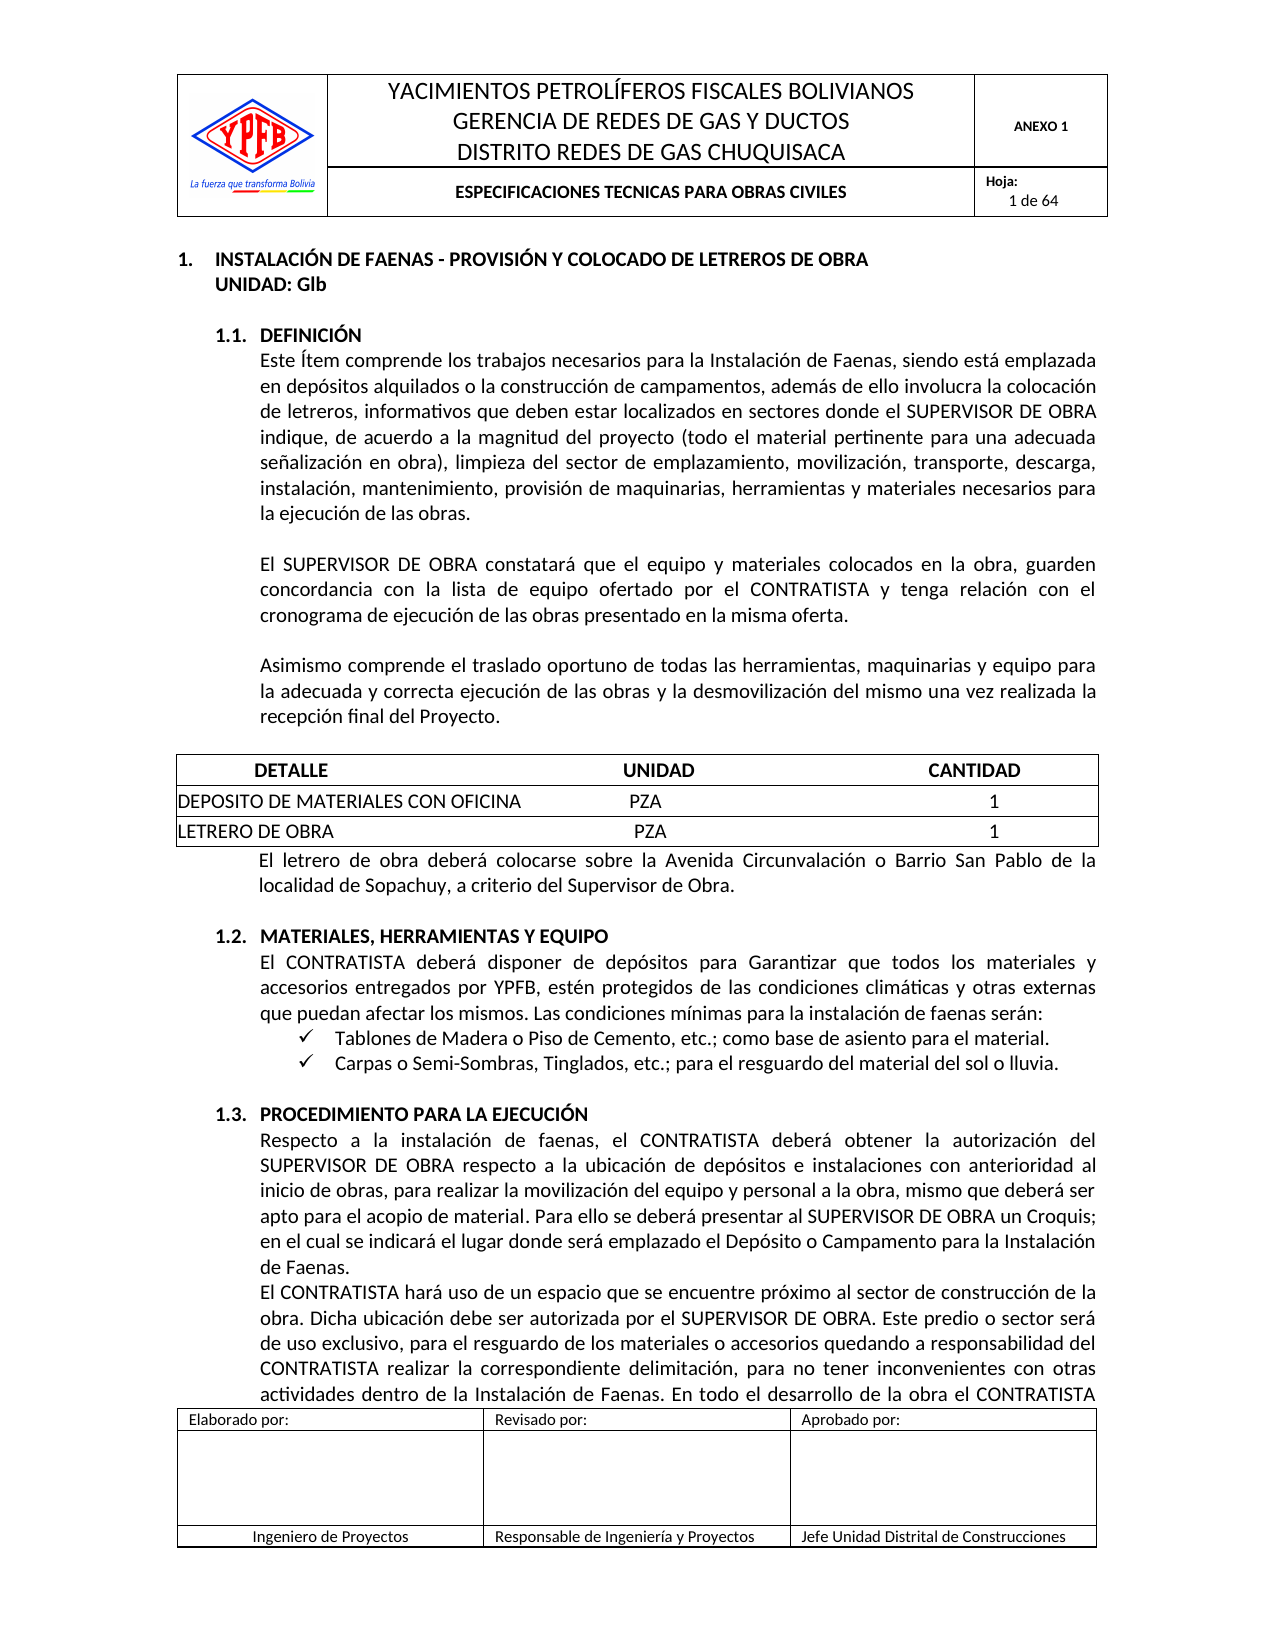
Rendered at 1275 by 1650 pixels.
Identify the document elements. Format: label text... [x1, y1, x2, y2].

text UNIDAD: Glb [177, 271, 1098, 297]
text Asimismo comprende el traslado oportuno de todas las herramientas, maquinarias y equipo para la adecuada y correcta ejecución de las obras y la desmovilización del mismo una vez realizada la recepción final del Proyecto. [260, 653, 1098, 729]
list PROCEDIMIENTO PARA LA EJECUCIÓN [215, 1101, 1098, 1127]
text Este Ítem comprende los trabajos necesarios para la Instalación de Faenas, siendo está emplazada en depósitos alquilados o la construcción de campamentos, además de ello involucra la colocación de letreros, informativos que deben estar localizados en sectores donde el SUPERVISOR DE OBRA indique, de acuerdo a la magnitud del proyecto (todo el material pertinente para una adecuada señalización en obra), limpieza del sector de emplazamiento, movilización, transporte, descarga, instalación, mantenimiento, provisión de maquinarias, herramientas y materiales necesarios para la ejecución de las obras. [260, 348, 1098, 526]
text El letrero de obra deberá colocarse sobre la Avenida Circunvalación o Barrio San Pablo de la localidad de Sopachuy, a criterio del Supervisor de Obra. [258, 847, 1098, 898]
text El CONTRATISTA deberá disponer de depósitos para Garantizar que todos los materiales y accesorios entregados por YPFB, estén protegidos de las condiciones climáticas y otras externas que puedan afectar los mismos. Las condiciones mínimas para la instalación de faenas serán: [260, 949, 1098, 1025]
text DETALLE UNIDAD CANTIDAD [177, 755, 1098, 785]
list Tablones de Madera o Piso de Cemento, etc.; como base de asiento para el material. [297, 1025, 1098, 1051]
list MATERIALES, HERRAMIENTAS Y EQUIPO [215, 923, 1098, 949]
subtitle INSTALACIÓN DE FAENAS - PROVISIÓN Y COLOCADO DE LETREROS DE OBRA [177, 246, 1098, 271]
text DEPOSITO DE MATERIALES CON OFICINA PZA 1 [177, 786, 1098, 816]
text LETRERO DE OBRA PZA 1 [177, 817, 1098, 846]
list DEFINICIÓN [215, 322, 1098, 348]
picture [188, 93, 316, 198]
text Respecto a la instalación de faenas, el CONTRATISTA deberá obtener la autorización del SUPERVISOR DE OBRA respecto a la ubicación de depósitos e instalaciones con anterioridad al inicio de obras, para realizar la movilización del equipo y personal a la obra, mismo que deberá ser apto para el acopio de material. Para ello se deberá presentar al SUPERVISOR DE OBRA un Croquis; en el cual se indicará el lugar donde será emplazado el Depósito o Campamento para la Instalación de Faenas. [260, 1127, 1098, 1279]
list Carpas o Semi-Sombras, Tinglados, etc.; para el resguardo del material del sol o lluvia. [297, 1051, 1098, 1076]
text El SUPERVISOR DE OBRA constatará que el equipo y materiales colocados en la obra, guarden concordancia con la lista de equipo ofertado por el CONTRATISTA y tenga relación con el cronograma de ejecución de las obras presentado en la misma oferta. [260, 551, 1098, 627]
